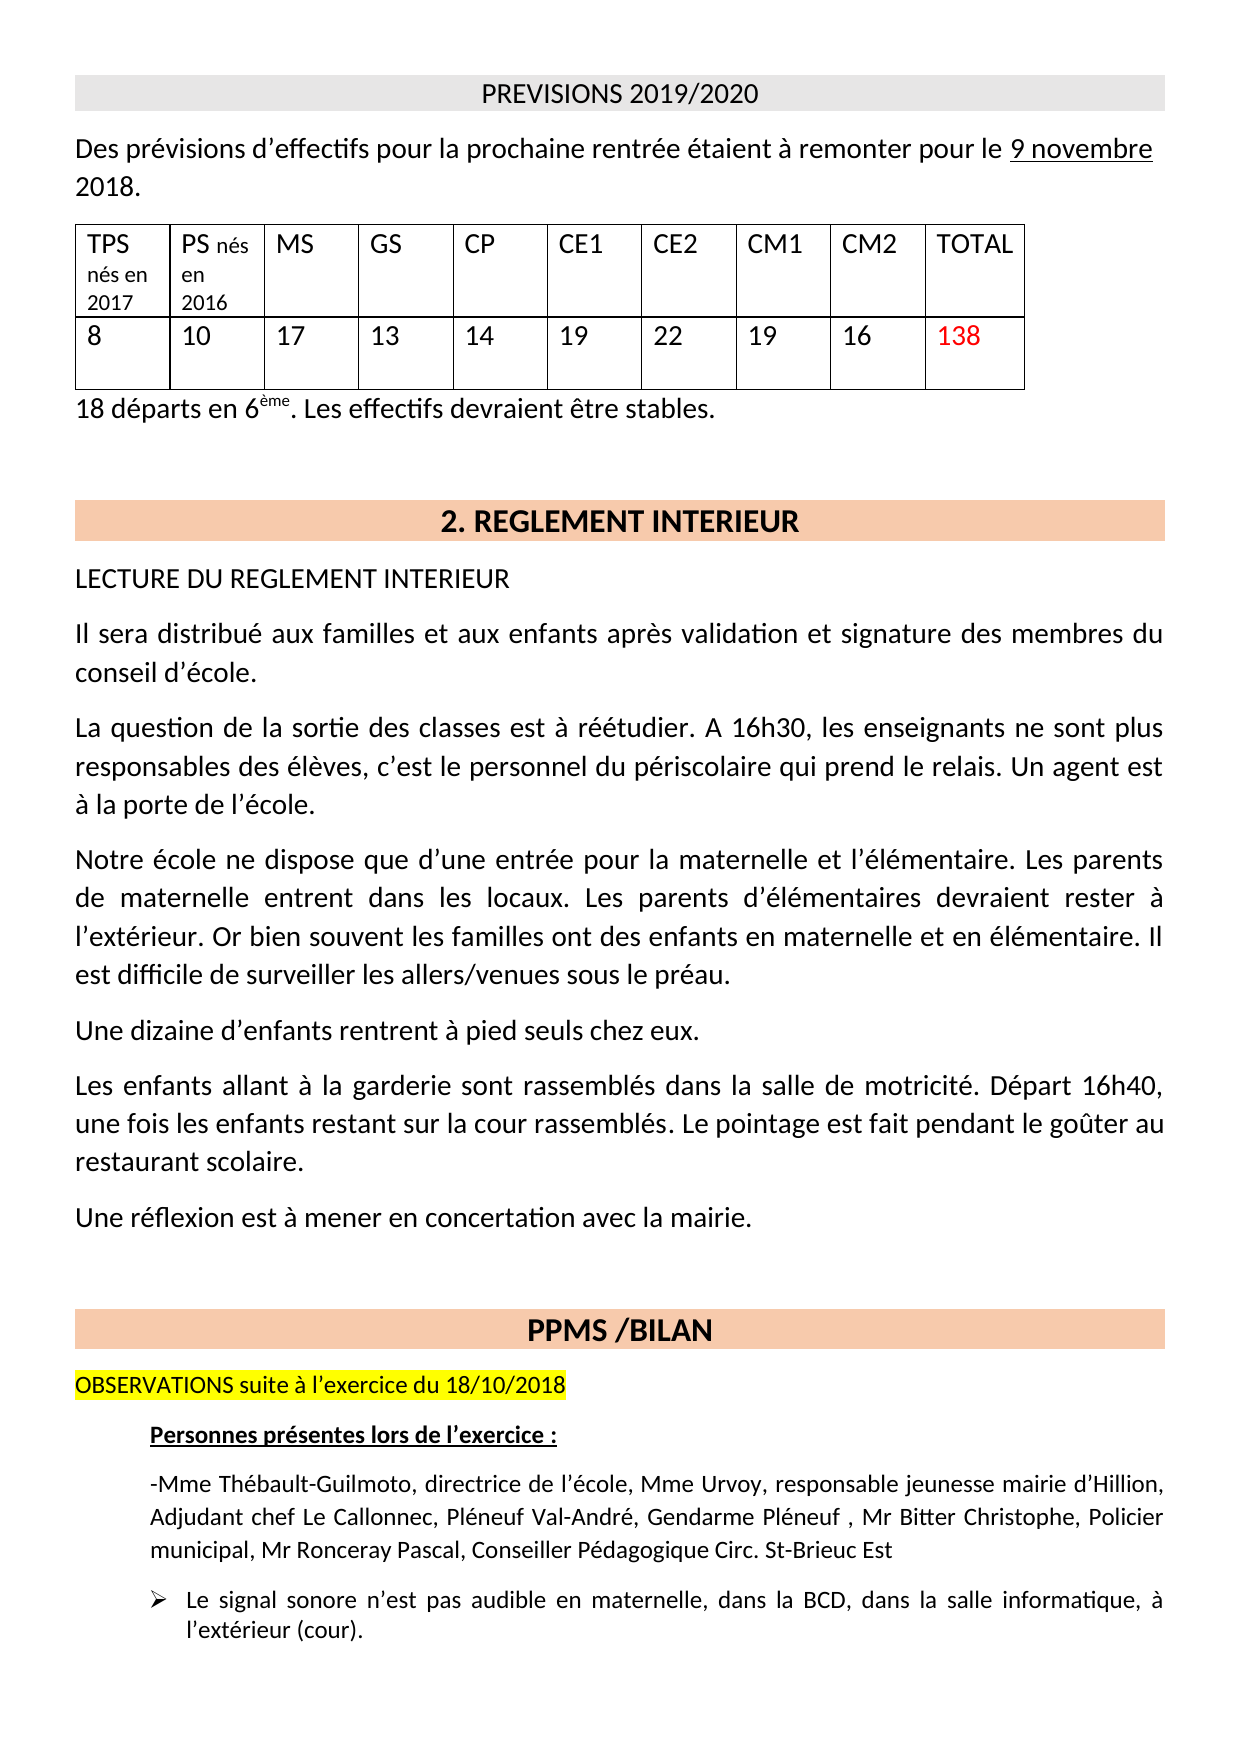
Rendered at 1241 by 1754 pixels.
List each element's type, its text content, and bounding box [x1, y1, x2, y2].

table_header PS nés en 2016 [171, 225, 264, 316]
table_cell 8 [76, 318, 169, 389]
text OBSERVATIONS suite à l’exercice du 18/10/2018 [75, 1369, 1165, 1400]
text Une dizaine d’enfants rentrent à pied seuls chez eux. [75, 1012, 1165, 1047]
table_cell 17 [265, 318, 358, 389]
text 2. REGLEMENT INTERIEUR [75, 500, 1165, 541]
table_header CM2 [831, 225, 925, 316]
table_cell 14 [454, 318, 547, 389]
table_header GS [359, 225, 453, 316]
text Il sera distribué aux familles et aux enfants après validation et signature des membres du conseil d’école. [75, 616, 1165, 690]
table_cell 19 [737, 318, 830, 389]
table_cell 22 [642, 318, 736, 389]
text Personnes présentes lors de l’exercice : [150, 1419, 1165, 1449]
text LECTURE DU REGLEMENT INTERIEUR [75, 561, 1165, 596]
table_cell 19 [548, 318, 641, 389]
table_header CM1 [737, 225, 830, 316]
table_header CE1 [548, 225, 641, 316]
table_header CP [454, 225, 547, 316]
text La question de la sortie des classes est à réétudier. A 16h30, les enseignants ne sont plus responsables des élèves, c’est le personnel du périscolaire qui prend le relais. Un agent est à la porte de l’école. [75, 709, 1165, 822]
text Notre école ne dispose que d’une entrée pour la maternelle et l’élémentaire. Les parents de maternelle entrent dans les locaux. Les parents d’élémentaires devraient rester à l’extérieur. Or bien souvent les familles ont des enfants en maternelle et en élémentaire. Il est difficile de surveiller les allers/venues sous le préau. [75, 841, 1165, 992]
table_header CE2 [642, 225, 736, 316]
text PREVISIONS 2019/2020 [75, 75, 1165, 111]
table_header TPS nés en 2017 [76, 225, 169, 316]
text Les enfants allant à la garderie sont rassemblés dans la salle de motricité. Départ 16h40, une fois les enfants restant sur la cour rassemblés. Le pointage est fait pendant le goûter au restaurant scolaire. [75, 1067, 1165, 1179]
table_header TOTAL [926, 225, 1024, 316]
text -Mme Thébault-Guilmoto, directrice de l’école, Mme Urvoy, responsable jeunesse mairie d’Hillion, Adjudant chef Le Callonnec, Pléneuf Val-André, Gendarme Pléneuf , Mr Bitter Christophe, Policier municipal, Mr Ronceray Pascal, Conseiller Pédagogique Circ. St-Brieuc Est [150, 1469, 1165, 1565]
table_cell 10 [171, 318, 264, 389]
list Le signal sonore n’est pas audible en maternelle, dans la BCD, dans la salle informatique, à l’extérieur (cour). [148, 1584, 1165, 1645]
table_cell 16 [831, 318, 925, 389]
table_cell 138 [926, 318, 1024, 389]
text Une réflexion est à mener en concertation avec la mairie. [75, 1199, 1165, 1234]
text Des prévisions d’effectifs pour la prochaine rentrée étaient à remonter pour le 9 novembre 2018. [75, 130, 1165, 204]
table_header MS [265, 225, 358, 316]
text 18 départs en 6ème. Les effectifs devraient être stables. [75, 390, 1165, 425]
table_cell 13 [359, 318, 453, 389]
text PPMS /BILAN [75, 1309, 1165, 1349]
